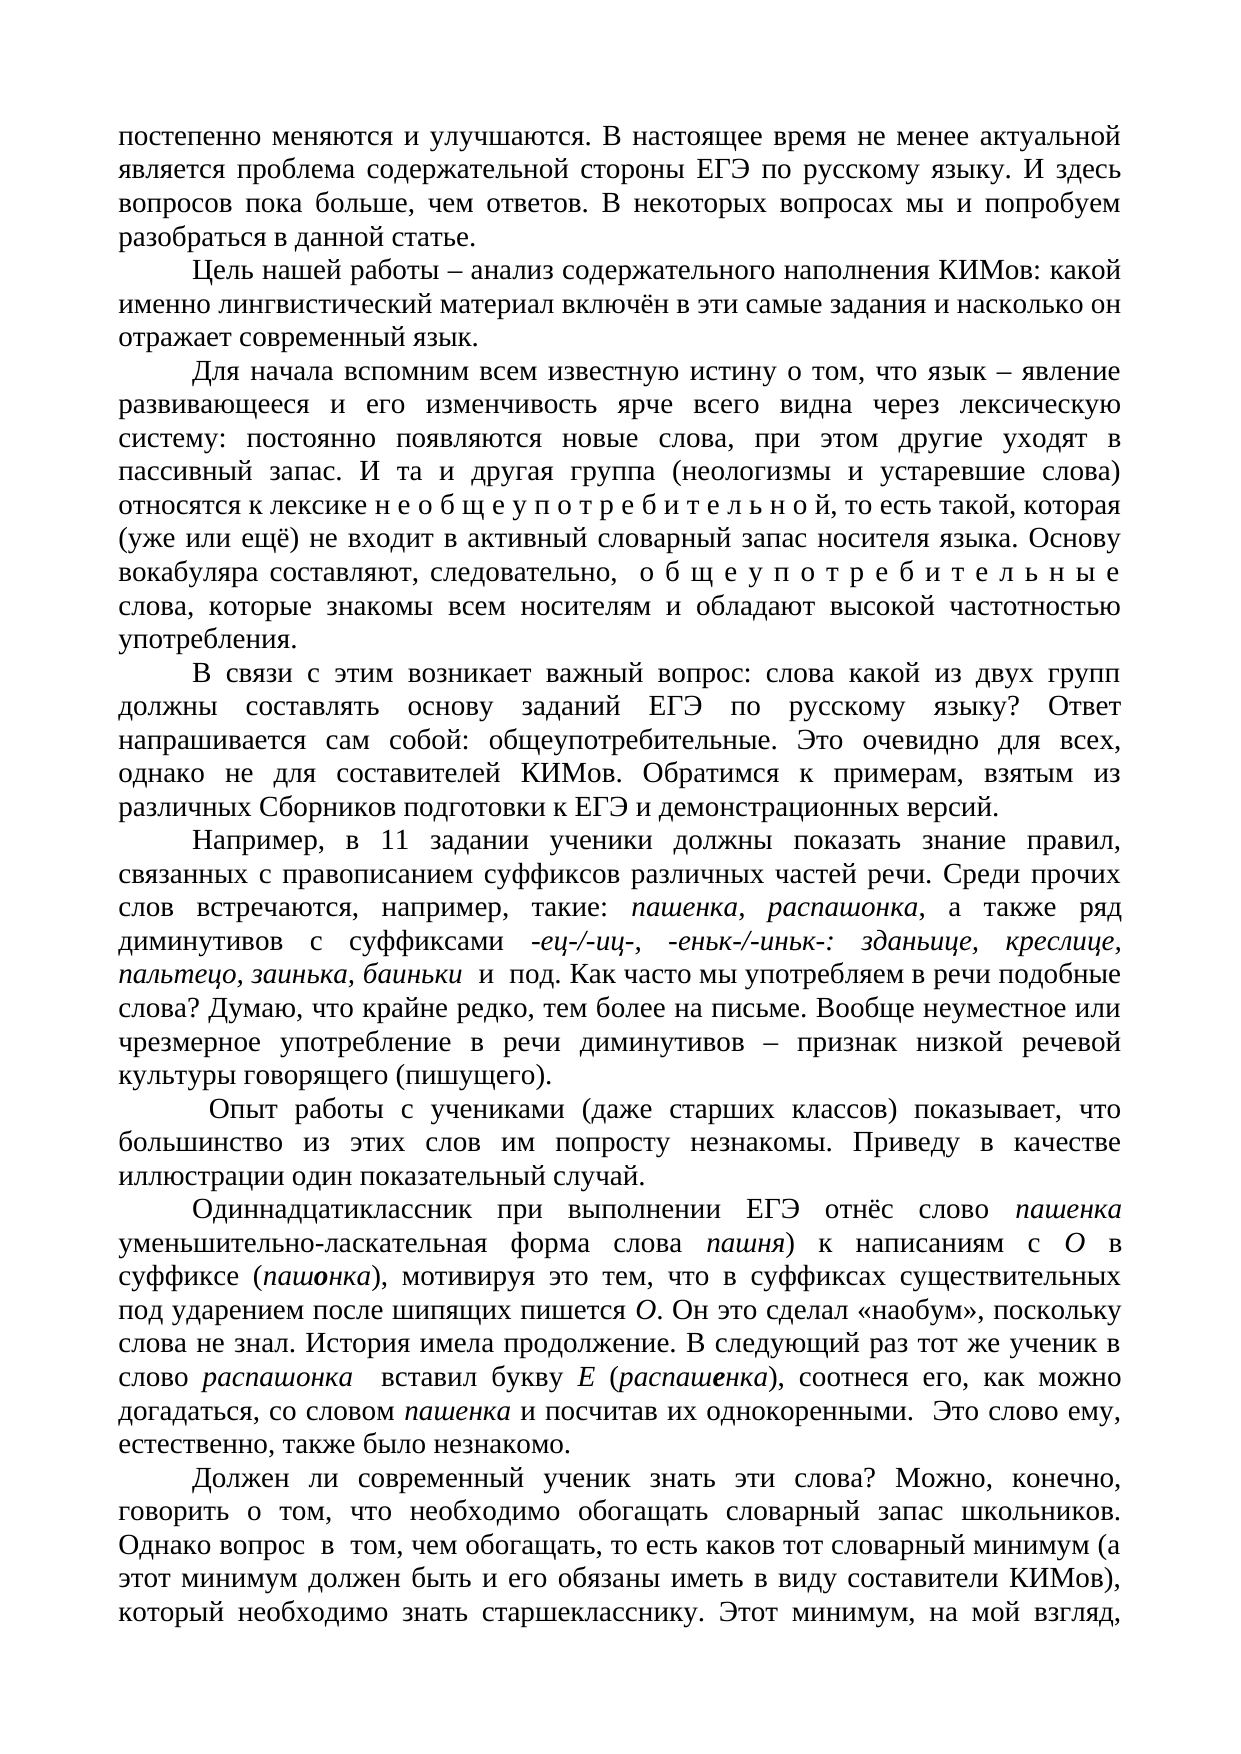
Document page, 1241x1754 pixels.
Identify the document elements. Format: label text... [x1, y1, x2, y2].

text Для начала вспомним всем известную истину о том, что язык – явление развивающееся и его изменчивость ярче всего видна через лексическую систему: постоянно появляются новые слова, при этом другие уходят в пассивный запас. И та и другая группа (неологизмы и устаревшие слова) относятся к лексике н е о б щ е у п о т р е б и т е л ь н о й, то есть такой, которая (уже или ещё) не входит в активный словарный запас носителя языка. Основу вокабуляра составляют, следовательно, о б щ е у п о т р е б и т е л ь н ы е слова, которые знакомы всем носителям и обладают высокой частотностью употребления. [118, 353, 1122, 655]
text Например, в 11 задании ученики должны показать знание правил, связанных с правописанием суффиксов различных частей речи. Среди прочих слов встречаются, например, такие: пашенка, распашонка, а также ряд диминутивов с суффиксами -ец-/-иц-, -еньк-/-иньк-: зданьице, креслице, пальтецо, заинька, баиньки и под. Как часто мы употребляем в речи подобные слова? Думаю, что крайне редко, тем более на письме. Вообще неуместное или чрезмерное употребление в речи диминутивов – признак низкой речевой культуры говорящего (пишущего). [118, 822, 1122, 1091]
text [118, 118, 1122, 252]
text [118, 1460, 1122, 1627]
text В связи с этим возникает важный вопрос: слова какой из двух групп должны составлять основу заданий ЕГЭ по русскому языку? Ответ напрашивается сам собой: общеупотребительные. Это очевидно для всех, однако не для составителей КИМов. Обратимся к примерам, взятым из различных Сборников подготовки к ЕГЭ и демонстрационных версий. [118, 655, 1122, 822]
text Цель нашей работы – анализ содержательного наполнения КИМов: какой именно лингвистический материал включён в эти самые задания и насколько он отражает современный язык. [118, 252, 1122, 353]
text Одиннадцатиклассник при выполнении ЕГЭ отнёс слово пашенка уменьшительно-ласкательная форма слова пашня) к написаниям с О в суффиксе (пашонка), мотивируя это тем, что в суффиксах существительных под ударением после шипящих пишется О. Он это сделал «наобум», поскольку слова не знал. История имела продолжение. В следующий раз тот же ученик в слово распашонка вставил букву Е (распашенка), соотнеся его, как можно догадаться, со словом пашенка и посчитав их однокоренными. Это слово ему, естественно, также было незнакомо. [118, 1191, 1122, 1460]
text Опыт работы с учениками (даже старших классов) показывает, что большинство из этих слов им попросту незнакомы. Приведу в качестве иллюстрации один показательный случай. [118, 1091, 1122, 1191]
